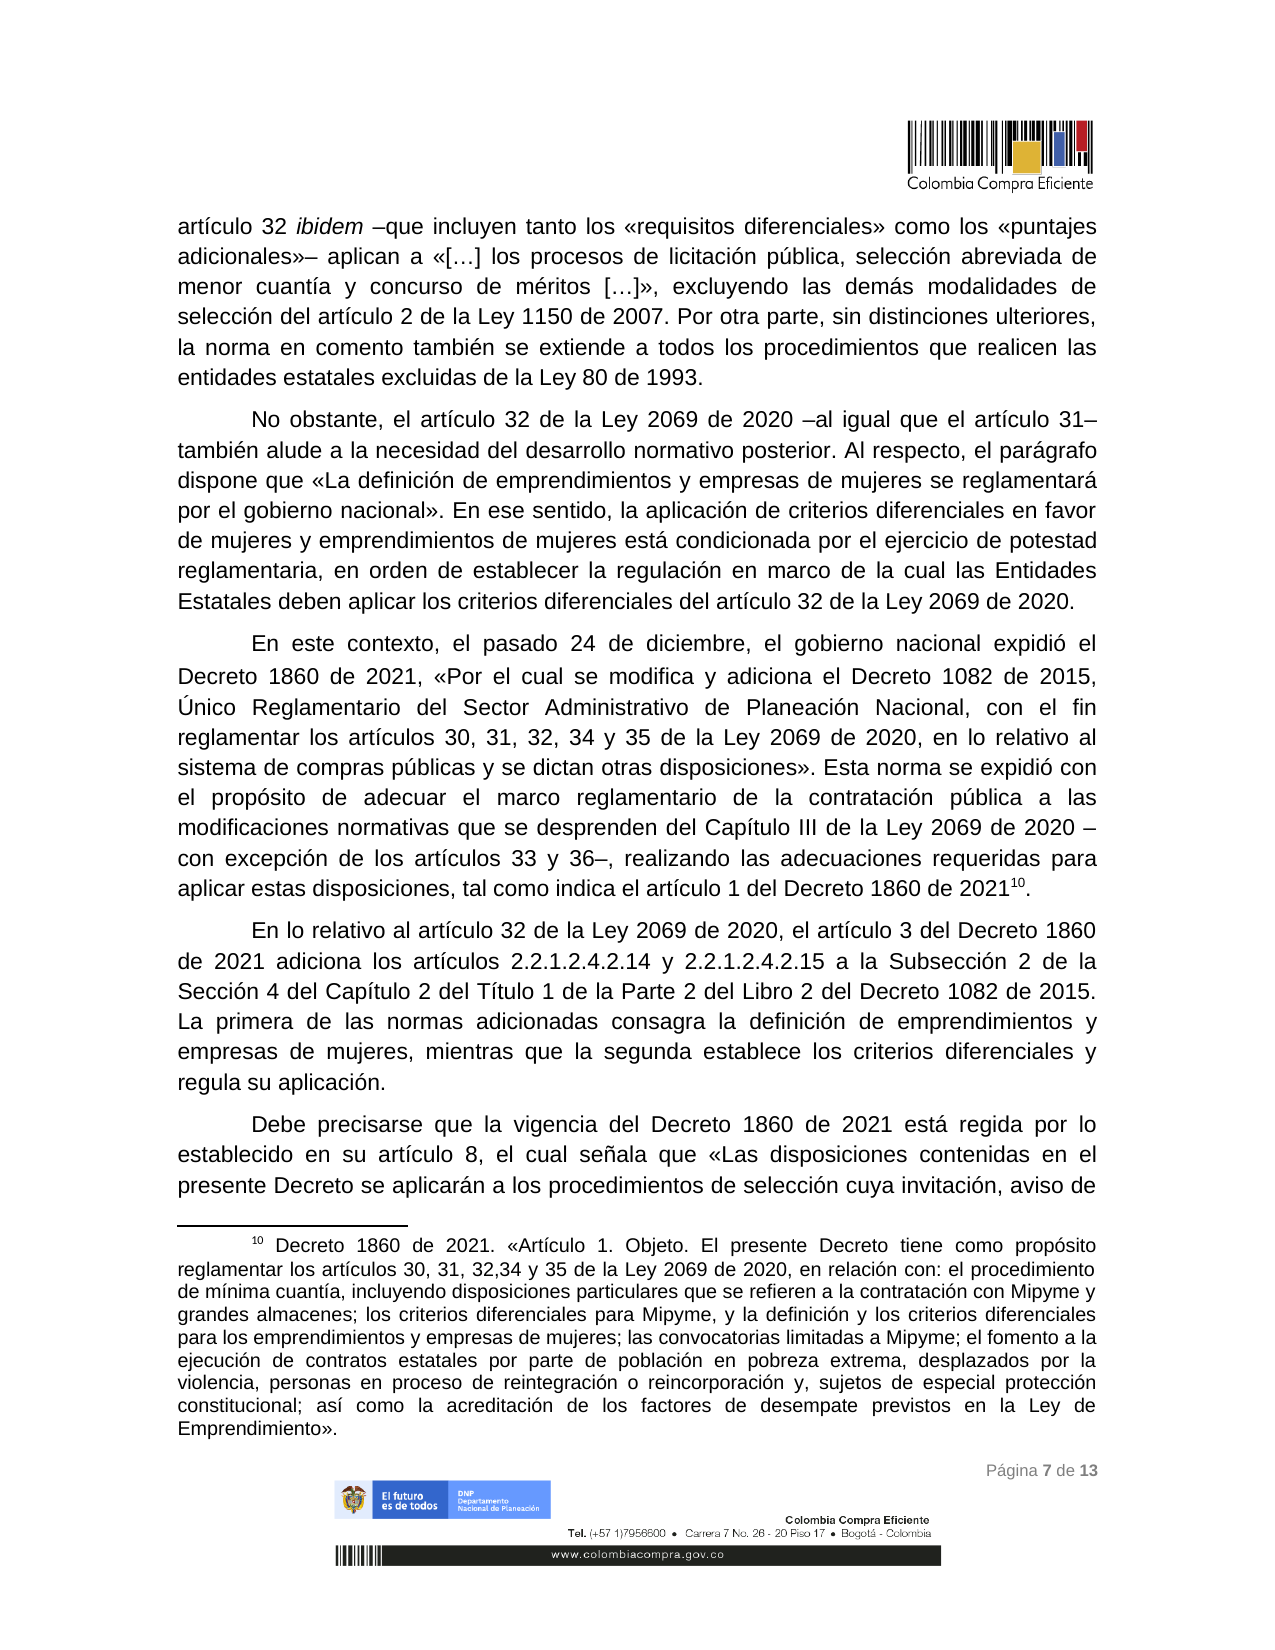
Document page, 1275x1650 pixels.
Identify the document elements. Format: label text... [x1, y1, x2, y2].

text En lo relativo al artículo 32 de la Ley 2069 de 2020, el artículo 3 del Decreto 1860 de 2021 adiciona los artículos 2.2.1.2.4.2.14 y 2.2.1.2.4.2.15 a la Subsección 2 de la Sección 4 del Capítulo 2 del Título 1 de la Parte 2 del Libro 2 del Decreto 1082 de 2015. La primera de las normas adicionadas consagra la definición de emprendimientos y empresas de mujeres, mientras que la segunda establece los criterios diferenciales y regula su aplicación. [177, 917, 1098, 1095]
text No obstante, el artículo 32 de la Ley 2069 de 2020 –al igual que el artículo 31– también alude a la necesidad del desarrollo normativo posterior. Al respecto, el parágrafo dispone que «La definición de emprendimientos y empresas de mujeres se reglamentará por el gobierno nacional». En ese sentido, la aplicación de criterios diferenciales en favor de mujeres y emprendimientos de mujeres está condicionada por el ejercicio de potestad reglamentaria, en orden de establecer la regulación en marco de la cual las Entidades Estatales deben aplicar los criterios diferenciales del artículo 32 de la Ley 2069 de 2020. [177, 406, 1098, 614]
picture [899, 114, 1099, 196]
text En este contexto, el pasado 24 de diciembre, el gobierno nacional expidió el Decreto 1860 de 2021, «Por el cual se modifica y adiciona el Decreto 1082 de 2015, Único Reglamentario del Sector Administrativo de Planeación Nacional, con el fin reglamentar los artículos 30, 31, 32, 34 y 35 de la Ley 2069 de 2020, en lo relativo al sistema de compras públicas y se dictan otras disposiciones». Esta norma se expidió con el propósito de adecuar el marco reglamentario de la contratación pública a las modificaciones normativas que se desprenden del Capítulo III de la Ley 2069 de 2020 –con excepción de los artículos 33 y 36–, realizando las adecuaciones requeridas para aplicar estas disposiciones, tal como indica el artículo 1 del Decreto 1860 de 2021. [177, 630, 1098, 901]
picture [334, 1480, 942, 1566]
